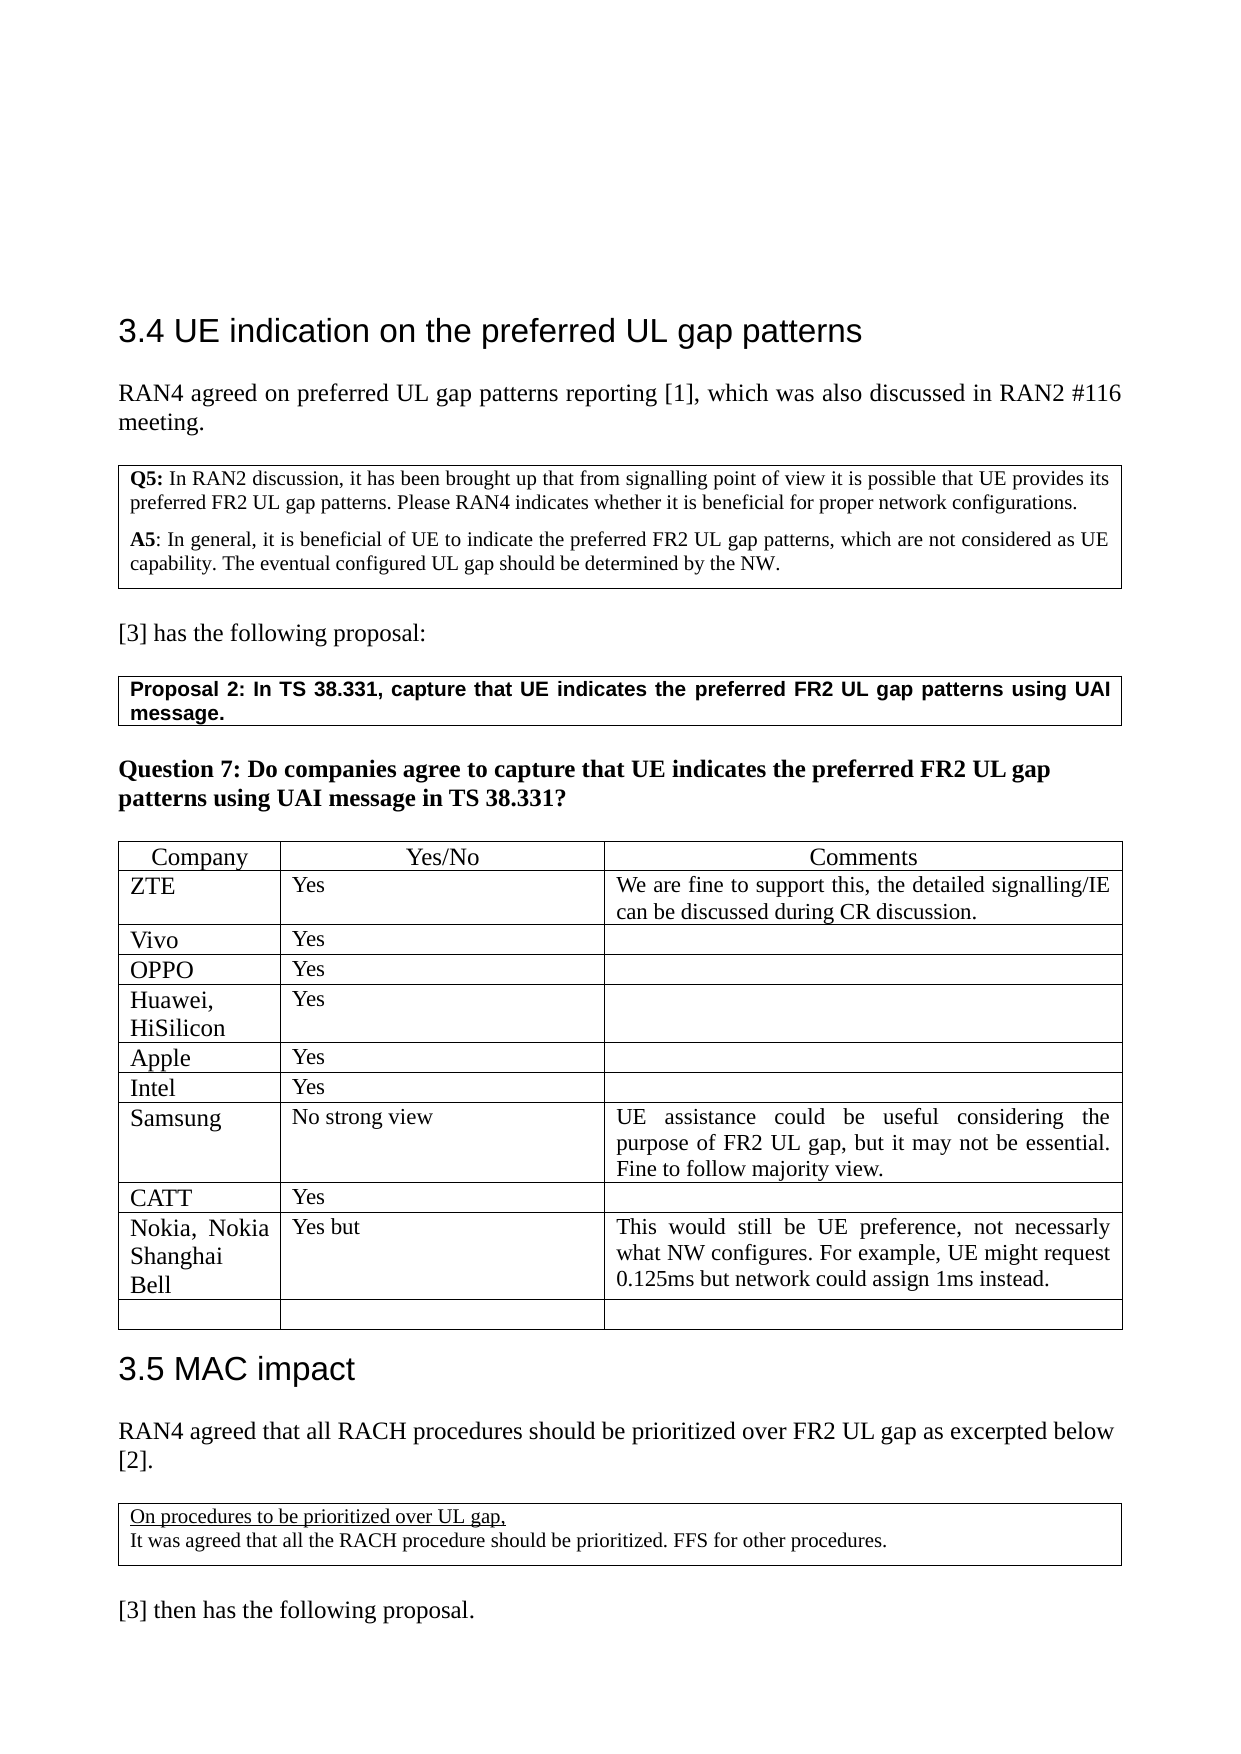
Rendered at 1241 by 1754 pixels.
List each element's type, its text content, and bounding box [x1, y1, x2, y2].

table_cell Yes but [281, 1213, 604, 1299]
table_cell Yes [281, 985, 604, 1042]
table_cell Intel [119, 1073, 280, 1102]
table_cell Yes [281, 1073, 604, 1102]
subtitle 3.4 UE indication on the preferred UL gap patterns [118, 311, 1122, 349]
table_cell No strong view [281, 1103, 604, 1182]
text RAN4 agreed on preferred UL gap patterns reporting [1], which was also discussed in RAN2 #116 meeting. [118, 378, 1122, 436]
text [3] then has the following proposal. [118, 1595, 1122, 1623]
text RAN4 agreed that all RACH procedures should be prioritized over FR2 UL gap as excerpted below [2]. [118, 1416, 1122, 1474]
table_header Yes/No [281, 842, 604, 870]
table_cell [605, 1183, 1122, 1212]
table_cell [605, 985, 1122, 1042]
subtitle 3.5 MAC impact [118, 1348, 1122, 1387]
text [3] has the following proposal: [118, 618, 1122, 646]
table_cell Yes [281, 1183, 604, 1212]
table_cell [605, 955, 1122, 984]
table_cell Huawei, HiSilicon [119, 985, 280, 1042]
table_cell Apple [119, 1043, 280, 1072]
table_cell We are fine to support this, the detailed signalling/IE can be discussed during CR discussion. [605, 871, 1122, 924]
table_cell Yes [281, 871, 604, 924]
table_cell UE assistance could be useful considering the purpose of FR2 UL gap, but it may not be essential. Fine to follow majority view. [605, 1103, 1122, 1182]
table_cell OPPO [119, 955, 280, 984]
table_header Comments [605, 842, 1122, 870]
table_cell Samsung [119, 1103, 280, 1182]
table_cell This would still be UE preference, not necessarly what NW configures. For example, UE might request 0.125ms but network could assign 1ms instead. [605, 1213, 1122, 1299]
table_cell [605, 1073, 1122, 1102]
table_cell Nokia, Nokia Shanghai Bell [119, 1213, 280, 1299]
table_cell ZTE [119, 871, 280, 924]
table_cell [605, 1043, 1122, 1072]
table_cell Yes [281, 925, 604, 954]
table_header Q5: In RAN2 discussion, it has been brought up that from signalling point of view it is possible that UE provides its preferred FR2 UL gap patterns. Please RAN4 indicates whether it is beneficial for proper network configurations. A5: In general, it is beneficial of UE to indicate the preferred FR2 UL gap patterns, which are not considered as UE capability. The eventual configured UL gap should be determined by the NW. [119, 466, 1121, 587]
table_header Proposal 2: In TS 38.331, capture that UE indicates the preferred FR2 UL gap patterns using UAI message. [119, 677, 1121, 724]
table_cell [605, 925, 1122, 954]
table_cell Yes [281, 1043, 604, 1072]
table_header Company [119, 842, 280, 870]
table_cell [605, 1300, 1122, 1329]
table_cell CATT [119, 1183, 280, 1212]
table_cell Yes [281, 955, 604, 984]
table_cell Vivo [119, 925, 280, 954]
table_cell [281, 1300, 604, 1329]
text Question 7: Do companies agree to capture that UE indicates the preferred FR2 UL gap patterns using UAI message in TS 38.331? [118, 754, 1122, 812]
table_header On procedures to be prioritized over UL gap, It was agreed that all the RACH procedure should be prioritized. FFS for other procedures. [119, 1504, 1121, 1564]
table_cell [119, 1300, 280, 1329]
